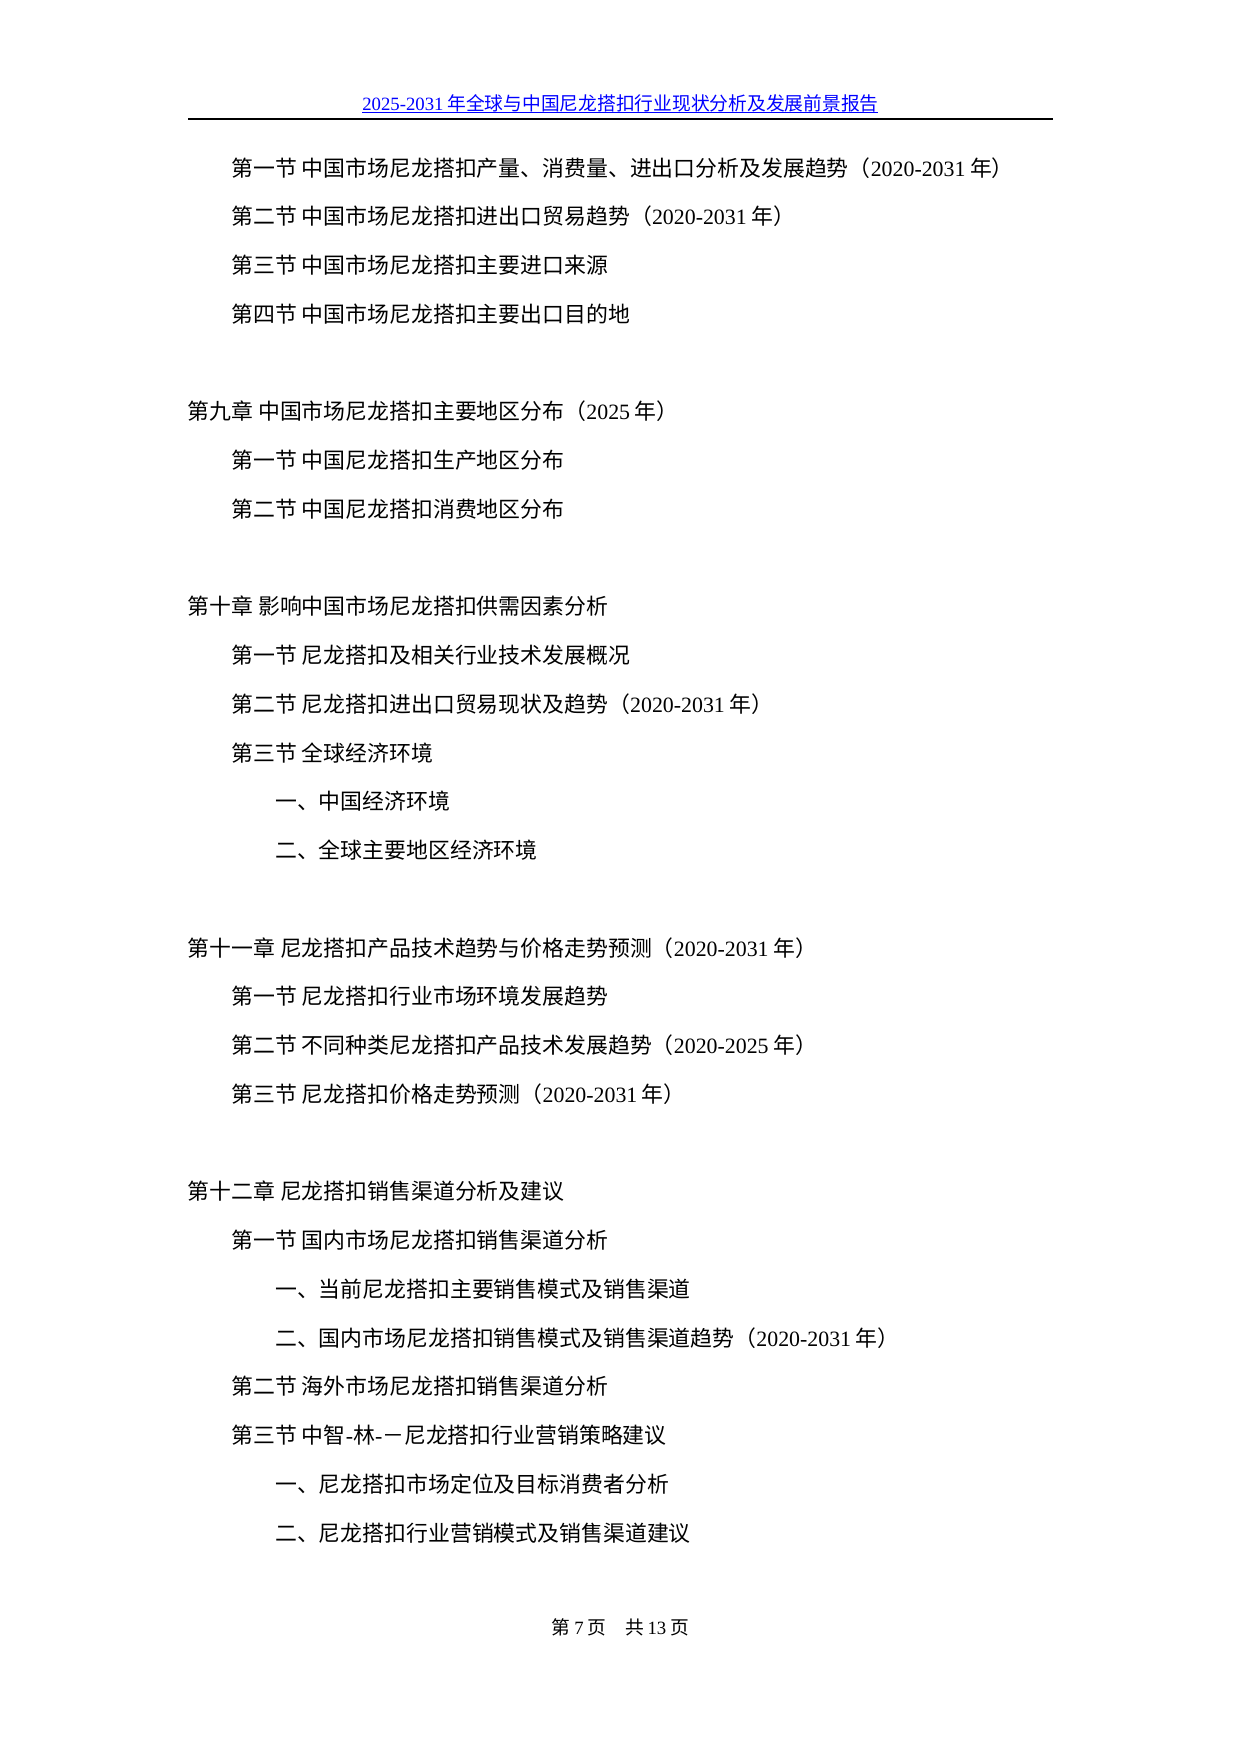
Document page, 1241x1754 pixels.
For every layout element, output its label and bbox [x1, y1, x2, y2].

text [187, 150, 1053, 1548]
